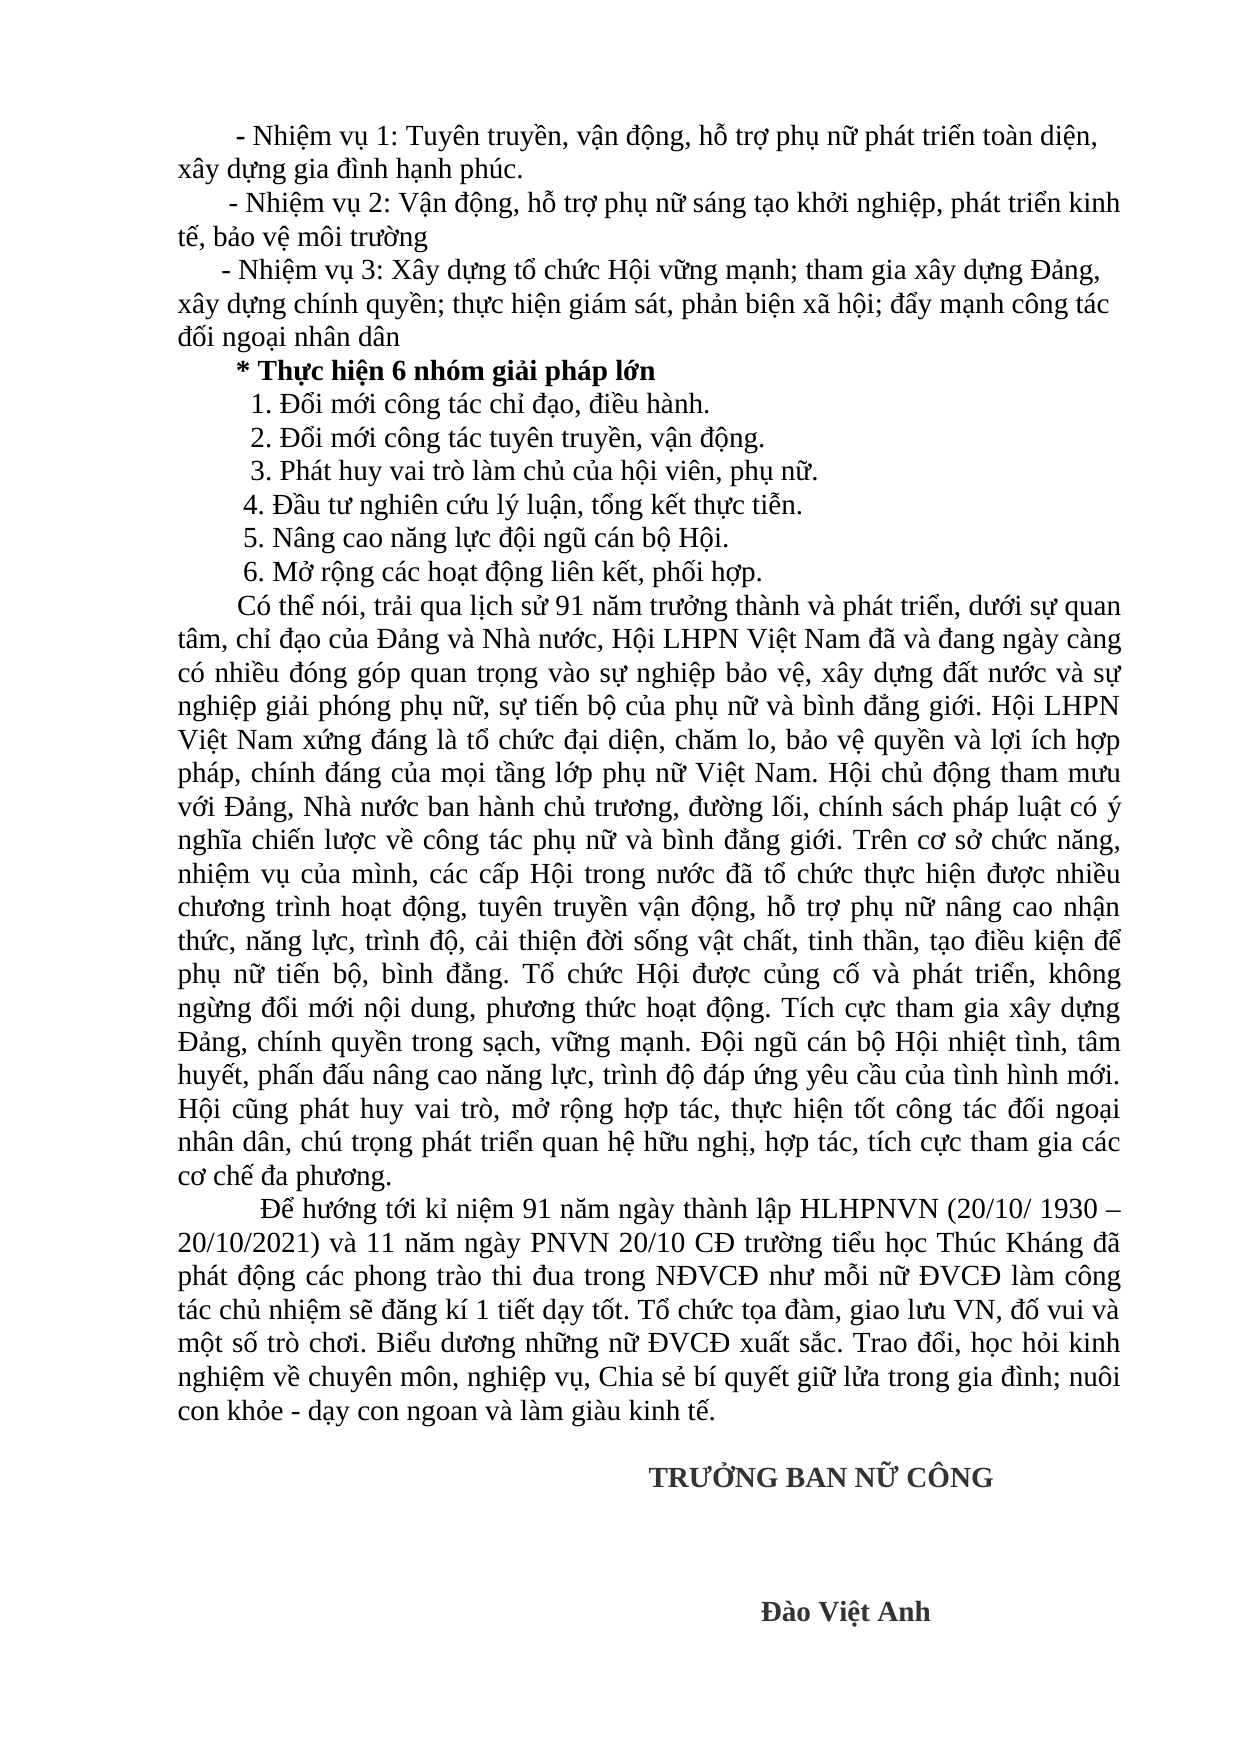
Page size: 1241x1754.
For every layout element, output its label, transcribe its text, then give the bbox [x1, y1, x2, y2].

text Có thể nói, trải qua lịch sử 91 năm trưởng thành và phát triển, dưới sự quan tâm, chỉ đạo của Đảng và Nhà nước, Hội LHPN Việt Nam đã và đang ngày càng có nhiều đóng góp quan trọng vào sự nghiệp bảo vệ, xây dựng đất nước và sự nghiệp giải phóng phụ nữ, sự tiến bộ của phụ nữ và bình đẳng giới. Hội LHPN Việt xứng đáng là tổ chức đại diện, chăm lo, bảo vệ quyền và lợi ích hợp pháp, chính đáng của mọi tầng lớp phụ nữ Việt . Hội chủ động tham mưu với Đảng, Nhà nước ban hành chủ trương, đường lối, chính sách pháp luật có ý nghĩa chiến lược về công tác phụ nữ và bình đẳng giới. Trên cơ sở chức năng, nhiệm vụ của mình, các cấp Hội trong nước đã tổ chức thực hiện được nhiều chương trình hoạt động, tuyên truyền vận động, hỗ trợ phụ nữ nâng cao nhận thức, năng lực, trình độ, cải thiện đời sống vật chất, tinh thần, tạo điều kiện để phụ nữ tiến bộ, bình đẳng. Tổ chức Hội được củng cố và phát triển, không ngừng đổi mới nội dung, phương thức hoạt động. Tích cực tham gia xây dựng Đảng, chính quyền trong sạch, vững mạnh. Đội ngũ cán bộ Hội nhiệt tình, tâm huyết, phấn đấu nâng cao năng lực, trình độ đáp ứng yêu cầu của tình hình mới. Hội cũng phát huy vai trò, mở rộng hợp tác, thực hiện tốt công tác đối ngoại nhân dân, chú trọng phát triển quan hệ hữu nghị, hợp tác, tích cực tham gia các cơ chế đa phương. [177, 588, 1122, 1191]
text * Thực hiện 6 nhóm giải pháp lớn [177, 353, 1122, 386]
text Để hướng tới kỉ niệm 91 năm ngày thành lập HLHPNVN (20/10/ 1930 – 20/10/2021) và 11 năm ngày PNVN 20/10 CĐ trường tiểu học Thúc Kháng đã phát động các phong trào thi đua trong NĐVCĐ như mỗi nữ ĐVCĐ làm công tác chủ nhiệm sẽ đăng kí 1 tiết dạy tốt. Tổ chức tọa đàm, giao lưu VN, đố vui và một số trò chơi. Biểu dương những nữ ĐVCĐ xuất sắc. Trao đổi, học hỏi kinh nghiệm về chuyên môn, nghiệp vụ, Chia sẻ bí quyết giữ lửa trong gia đình; nuôi con khỏe - dạy con ngoan và làm giàu kinh tế. [177, 1191, 1122, 1426]
text 1. Đổi mới công tác chỉ đạo, điều hành. [177, 386, 1122, 420]
text 5. Nâng cao năng lực đội ngũ cán bộ Hội. [177, 521, 1122, 554]
text 6. Mở rộng các hoạt động liên kết, phối hợp. [177, 554, 1122, 588]
text - Nhiệm vụ 3: Xây dựng tổ chức Hội vững mạnh; tham gia xây dựng Đảng, xây dựng chính quyền; thực hiện giám sát, phản biện xã hội; đẩy mạnh công tác đối ngoại nhân dân [177, 252, 1122, 353]
text TRƯỞNG BAN NỮ CÔNG [177, 1460, 1122, 1493]
text 4. Đầu tư nghiên cứu lý luận, tổng kết thực tiễn. [177, 487, 1122, 521]
text - Nhiệm vụ 1: Tuyên truyền, vận động, hỗ trợ phụ nữ phát triển toàn diện, xây dựng gia đình hạnh phúc. [177, 118, 1122, 185]
text 2. Đổi mới công tác tuyên truyền, vận động. [177, 420, 1122, 453]
text - Nhiệm vụ 2: Vận động, hỗ trợ phụ nữ sáng tạo khởi nghiệp, phát triển kinh tế, bảo vệ môi trường [177, 185, 1122, 252]
text 3. Phát huy vai trò làm chủ của hội viên, phụ nữ. [177, 453, 1122, 487]
text Đào Việt Anh [177, 1594, 1122, 1627]
